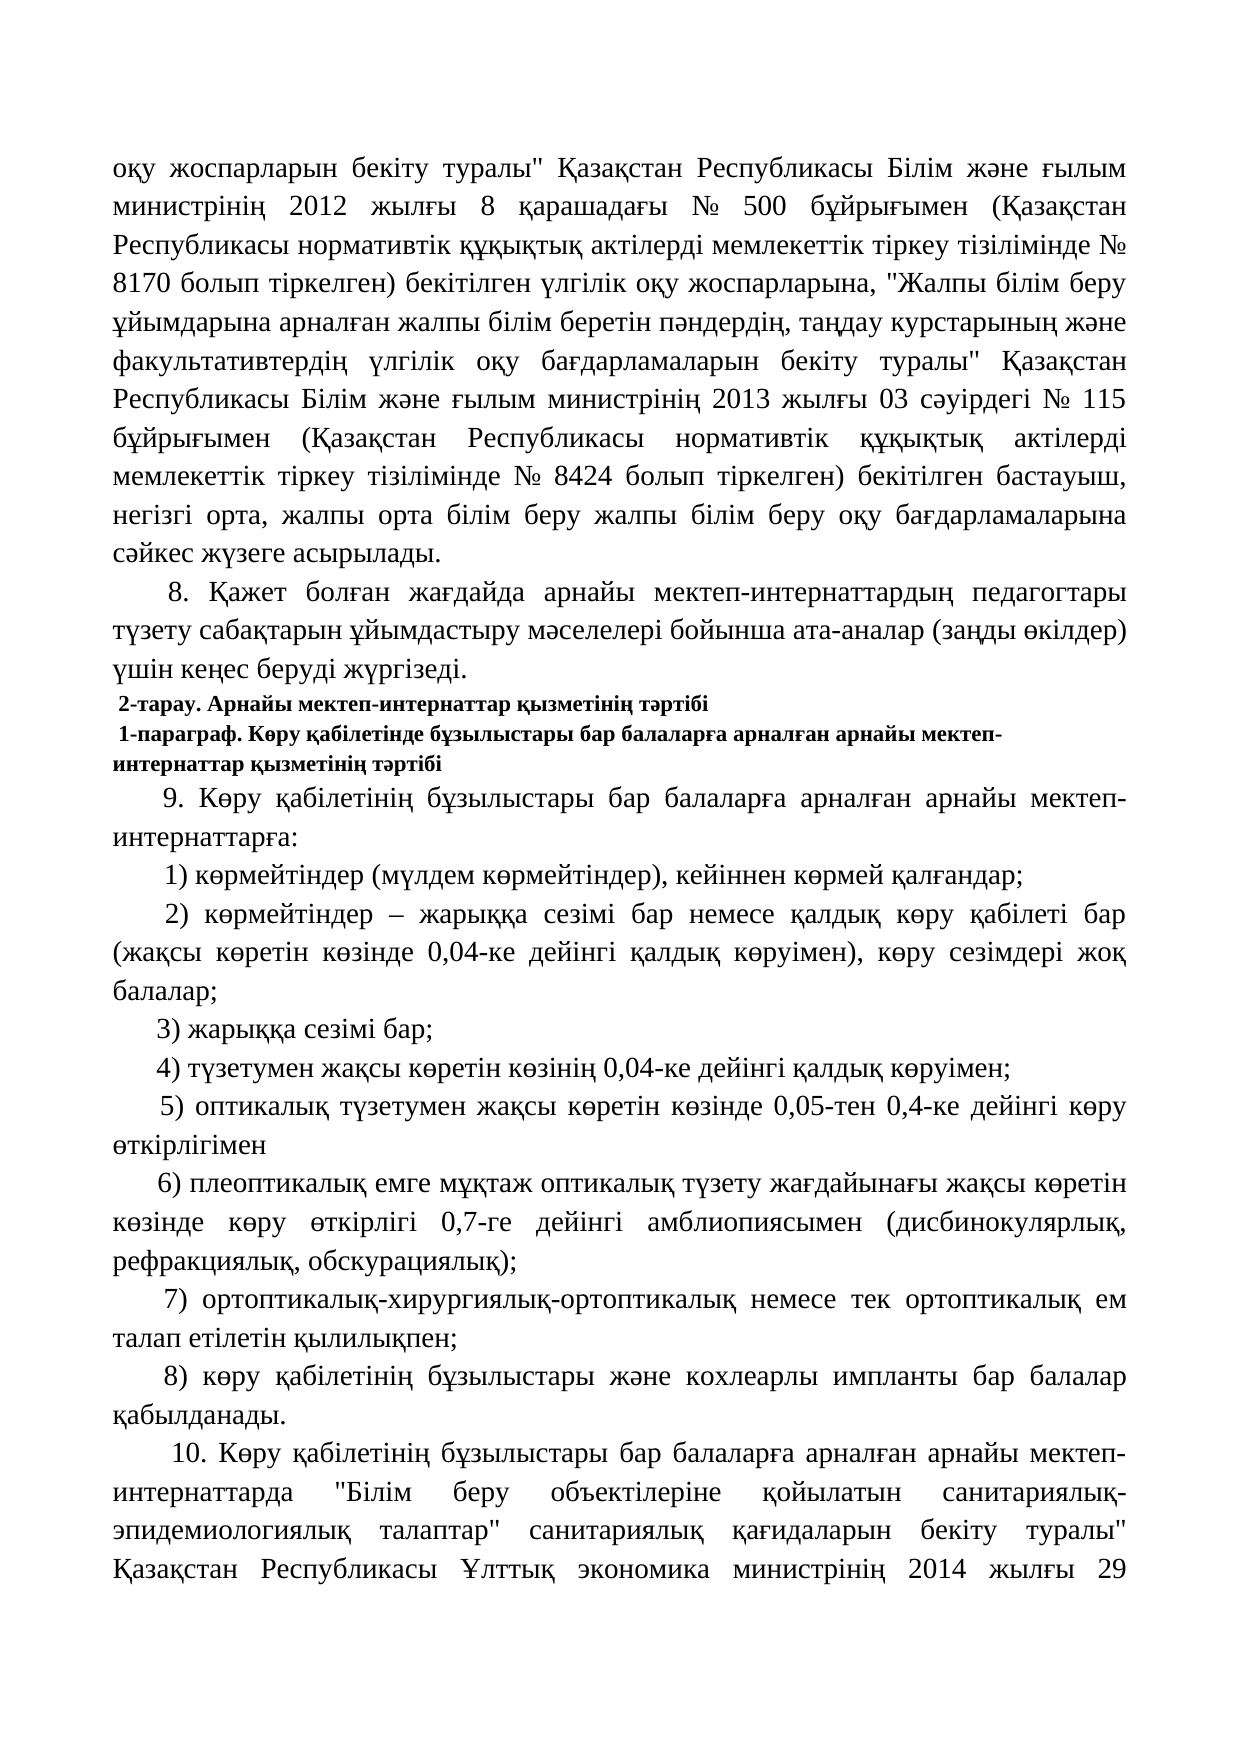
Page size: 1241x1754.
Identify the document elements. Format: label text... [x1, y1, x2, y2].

text 3) жарыққа сезімі бар; [112, 1011, 1128, 1045]
text 9. Көру қабілетінің бұзылыстары бар балаларға арналған арнайы мектеп-интернаттарға: [112, 780, 1128, 852]
text 4) түзетумен жақсы көретін көзінің 0,04-ке дейінгі қалдық көруімен; [112, 1050, 1128, 1083]
text 8) көру қабілетінің бұзылыстары және кохлеарлы импланты бар балалар қабылданады. [112, 1358, 1128, 1430]
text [112, 1435, 1128, 1584]
text 7) ортоптикалық-хирургиялық-ортоптикалық немесе тек ортоптикалық ем талап етілетін қылилықпен; [112, 1281, 1128, 1353]
text 1) көрмейтіндер (мүлдем көрмейтіндер), кейіннен көрмей қалғандар; [112, 857, 1128, 891]
text 1-параграф. Көру қабілетінде бұзылыстары бар балаларға арналған арнайы мектеп-интернаттар қызметінің тәртібі [112, 720, 1128, 776]
text 2-тарау. Арнайы мектеп-интернаттар қызметінің тәртібі [112, 689, 1128, 716]
text 2) көрмейтіндер – жарыққа сезімі бар немесе қалдық көру қабілеті бар (жақсы көретін көзінде 0,04-ке дейінгі қалдық көруімен), көру сезімдері жоқ балалар; [112, 896, 1128, 1006]
text 6) плеоптикалық емге мұқтаж оптикалық түзету жағдайынағы жақсы көретін көзінде көру өткірлігі 0,7-ге дейінгі амблиопиясымен (дисбинокулярлық, рефракциялық, обскурациялық); [112, 1166, 1128, 1276]
text 5) оптикалық түзетумен жақсы көретін көзінде 0,05-тен 0,4-ке дейінгі көру өткірлігімен [112, 1088, 1128, 1161]
text 8. Қажет болған жағдайда арнайы мектеп-интернаттардың педагогтары түзету сабақтарын ұйымдастыру мәселелері бойынша ата-аналар (заңды өкілдер) үшін кеңес беруді жүргізеді. [112, 574, 1128, 684]
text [112, 150, 1128, 569]
